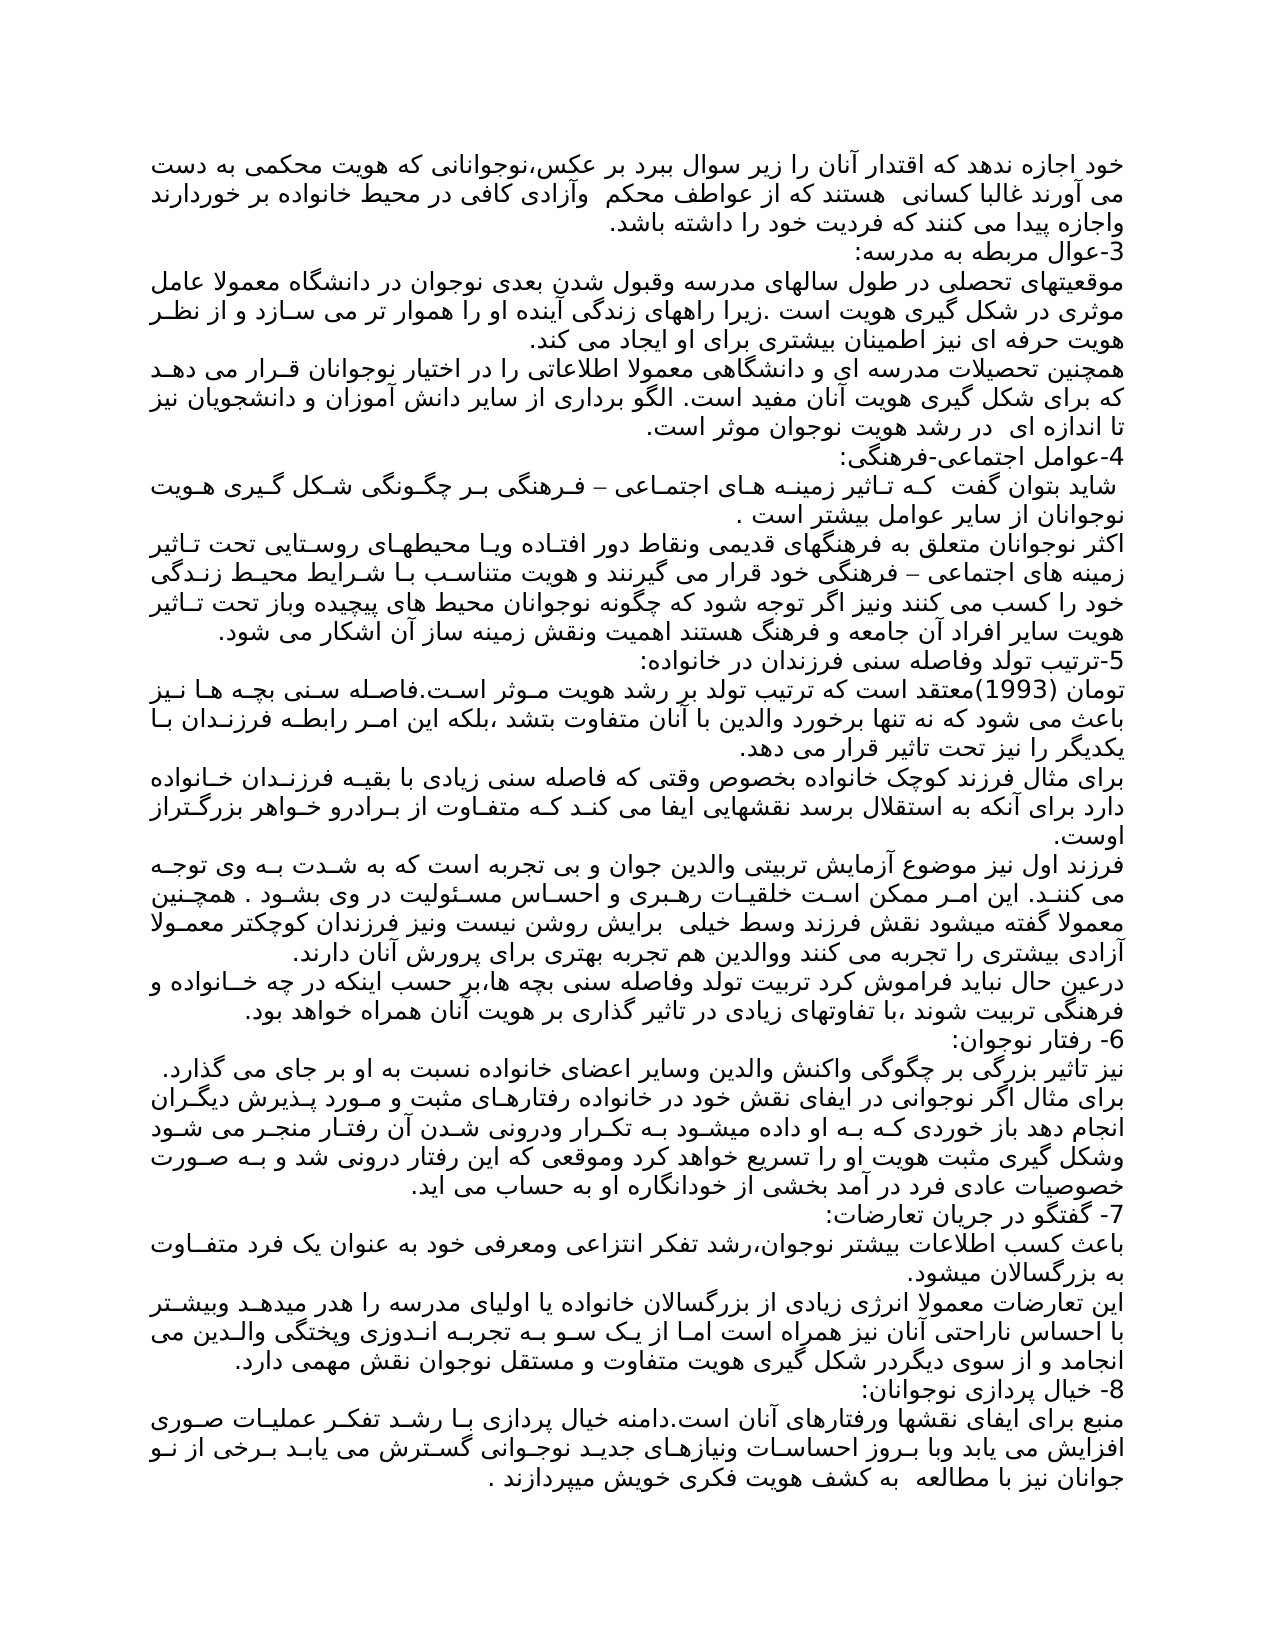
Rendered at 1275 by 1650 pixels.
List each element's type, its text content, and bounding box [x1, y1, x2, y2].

text موقعیتهای تحصلی در طول سالهای مدرسه وقبول شدن بعدی نوجوان در دانشگاه معمولا عامل موثری در شکل گیری هویت است .زیرا راههای زندگی آینده او را هموار تر می سازد و از نظر هویت حرفه ای نیز اطمینان بیشتری برای او ایجاد می کند. [150, 267, 1125, 354]
text برای مثال اگر نوجوانی در ایفای نقش خود در خانواده رفتارهای مثبت و مورد پذیرش دیگران انجام دهد باز خوردی که به او داده میشود به تکرار ودرونی شدن آن رفتار منجر می شود وشکل گیری مثبت هویت او را تسریع خواهد کرد وموقعی که این رفتار درونی شد و به صورت خصوصیات عادی فرد در آمد بخشی از خودانگاره او به حساب می اید. [150, 1083, 1125, 1200]
text 6- رفتار نوجوان: [150, 1025, 1125, 1054]
text نیز تاثیر بزرگی بر چگوگی واکنش والدین وسایر اعضای خانواده نسبت به او بر جای می گذارد. [150, 1054, 1125, 1083]
text فرزند اول نیز موضوع آزمایش تربیتی والدین جوان و بی تجربه است که به شدت به وی توجه می کنند. این امر ممکن است خلقیات رهبری و احساس مسئولیت در وی بشود . همچنین معمولا گفته میشود نقش فرزند وسط خیلی برایش روشن نیست ونیز فرزندان کوچکتر معمولا آزادی بیشتری را تجربه می کنند ووالدین هم تجربه بهتری برای پرورش آنان دارند. [150, 850, 1125, 967]
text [150, 150, 1125, 237]
text 7- گفتگو در جریان تعارضات: [150, 1200, 1125, 1229]
text 5-ترتیب تولد وفاصله سنی فرزندان در خانواده: [150, 646, 1125, 675]
text باعث کسب اطلاعات بیشتر نوجوان،رشد تفکر انتزاعی ومعرفی خود به عنوان یک فرد متفاوت به بزرگسالان میشود. [150, 1229, 1125, 1288]
text 3-عوال مربطه به مدرسه: [150, 237, 1125, 267]
text 8- خیال پردازی نوجوانان: [150, 1375, 1125, 1404]
text 4-عوامل اجتماعی-فرهنگی: [150, 442, 1125, 471]
text همچنین تحصیلات مدرسه ای و دانشگاهی معمولا اطلاعاتی را در اختیار نوجوانان قرار می دهد که برای شکل گیری هویت آنان مفید است. الگو برداری از سایر دانش آموزان و دانشجویان نیز تا اندازه ای در رشد هویت نوجوان موثر است. [150, 354, 1125, 442]
text برای مثال فرزند کوچک خانواده بخصوص وقتی که فاصله سنی زیادی با بقیه فرزندان خانواده دارد برای آنکه به استقلال برسد نقشهایی ایفا می کند که متفاوت از برادرو خواهر بزرگتراز اوست. [150, 763, 1125, 850]
text شاید بتوان گفت که تاثیر زمینه های اجتماعی – فرهنگی بر چگونگی شکل گیری هویت نوجوانان از سایر عوامل بیشتر است . [150, 471, 1125, 529]
text منبع برای ایفای نقشها ورفتارهای آنان است.دامنه خیال پردازی با رشد تفکر عملیات صوری افزایش می یابد وبا بروز احساسات ونیازهای جدید نوجوانی گسترش می یابد برخی از نو جوانان نیز با مطالعه به کشف هویت فکری خویش میپردازند . [150, 1404, 1125, 1492]
text این تعارضات معمولا انرژی زیادی از بزرگسالان خانواده یا اولیای مدرسه را هدر میدهد وبیشتر با احساس ناراحتی آنان نیز همراه است اما از یک سو به تجربه اندوزی وپختگی والدین می انجامد و از سوی دیگردر شکل گیری هویت متفاوت و مستقل نوجوان نقش مهمی دارد. [150, 1288, 1125, 1375]
text اکثر نوجوانان متعلق به فرهنگهای قدیمی ونقاط دور افتاده ویا محیطهای روستایی تحت تاثیر زمینه های اجتماعی – فرهنگی خود قرار می گیرنند و هویت متناسب با شرایط محیط زندگی خود را کسب می کنند ونیز اگر توجه شود که چگونه نوجوانان محیط های پیچیده وباز تحت تاثیر هویت سایر افراد آن جامعه و فرهنگ هستند اهمیت ونقش زمینه ساز آن اشکار می شود. [150, 529, 1125, 646]
text تومان (1993)معتقد است که ترتیب تولد بر رشد هویت موثر است.فاصله سنی بچه ها نیز باعث می شود که نه تنها برخورد والدین با آنان متفاوت بتشد ،بلکه این امر رابطه فرزندان با یکدیگر را نیز تحت تاثیر قرار می دهد. [150, 675, 1125, 763]
text درعین حال نباید فراموش کرد تربیت تولد وفاصله سنی بچه ها،بر حسب اینکه در چه خانواده و فرهنگی تربیت شوند ،با تفاوتهای زیادی در تاثیر گذاری بر هویت آنان همراه خواهد بود. [150, 967, 1125, 1025]
